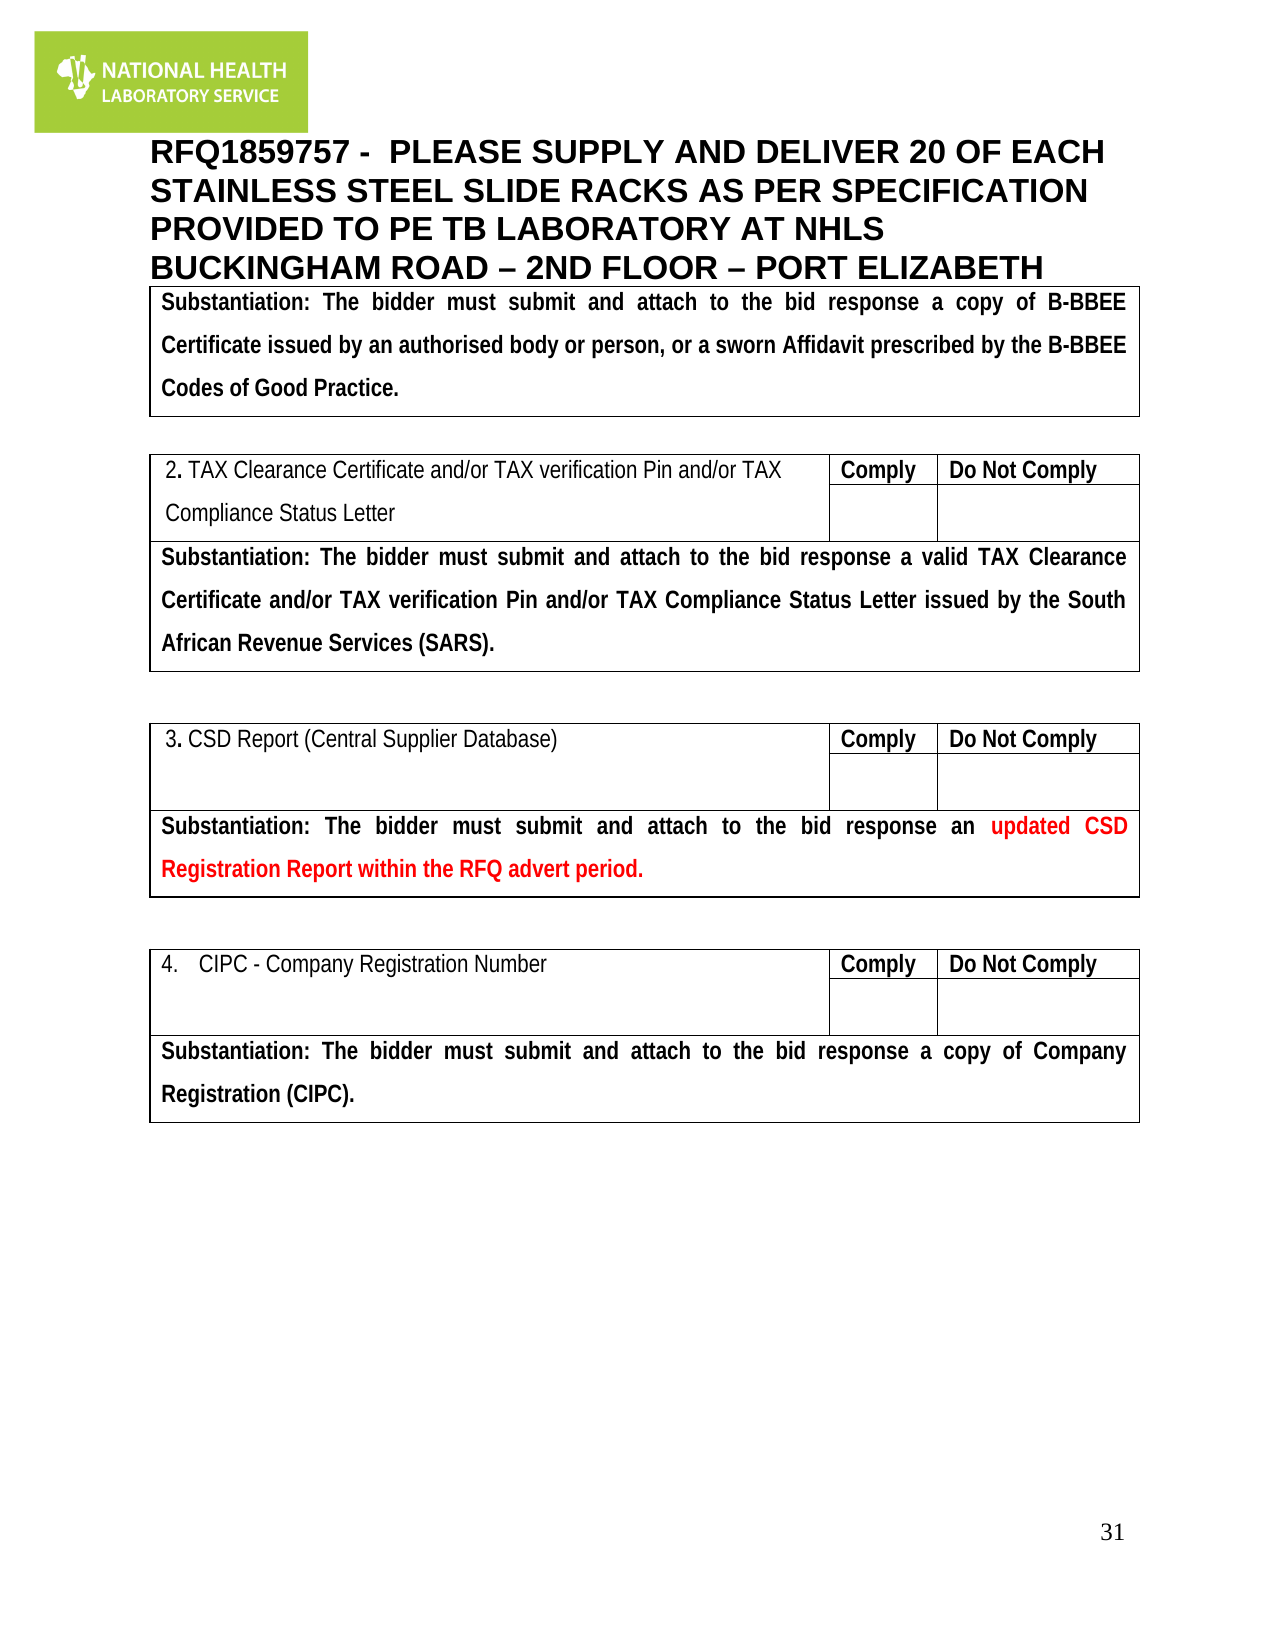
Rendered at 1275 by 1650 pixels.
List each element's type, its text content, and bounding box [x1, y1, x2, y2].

table_header 2. TAX Clearance Certificate and/or TAX verification Pin and/or TAX Compliance Status Letter [151, 455, 829, 541]
table_cell [938, 485, 1139, 541]
table_header Do Not Comply [938, 950, 1139, 978]
table_cell Substantiation: The bidder must submit and attach to the bid response a copy of Company Registration (CIPC). [151, 1036, 1139, 1122]
table_cell [830, 754, 937, 809]
table_header Do Not Comply [938, 455, 1139, 484]
table_cell Substantiation: The bidder must submit and attach to the bid response a copy of B-BBEE Certificate issued by an authorised body or person, or a sworn Affidavit prescribed by the B-BBEE Codes of Good Practice. [151, 287, 1139, 416]
table_header 3. CSD Report (Central Supplier Database) [151, 724, 829, 809]
table_header Do Not Comply [938, 724, 1139, 752]
table_cell [938, 754, 1139, 809]
table_header Comply [830, 455, 937, 484]
table_cell [830, 485, 937, 541]
table_header CIPC - Company Registration Number [151, 950, 829, 1035]
picture [34, 31, 309, 133]
table_header Comply [830, 950, 937, 978]
table_cell [938, 979, 1139, 1035]
table_cell Substantiation: The bidder must submit and attach to the bid response an updated CSD Registration Report within the RFQ advert period. [151, 811, 1139, 896]
table_header Comply [830, 724, 937, 752]
table_cell [830, 979, 937, 1035]
table_cell Substantiation: The bidder must submit and attach to the bid response a valid TAX Clearance Certificate and/or TAX verification Pin and/or TAX Compliance Status Letter issued by the South African Revenue Services (SARS). [151, 542, 1139, 671]
